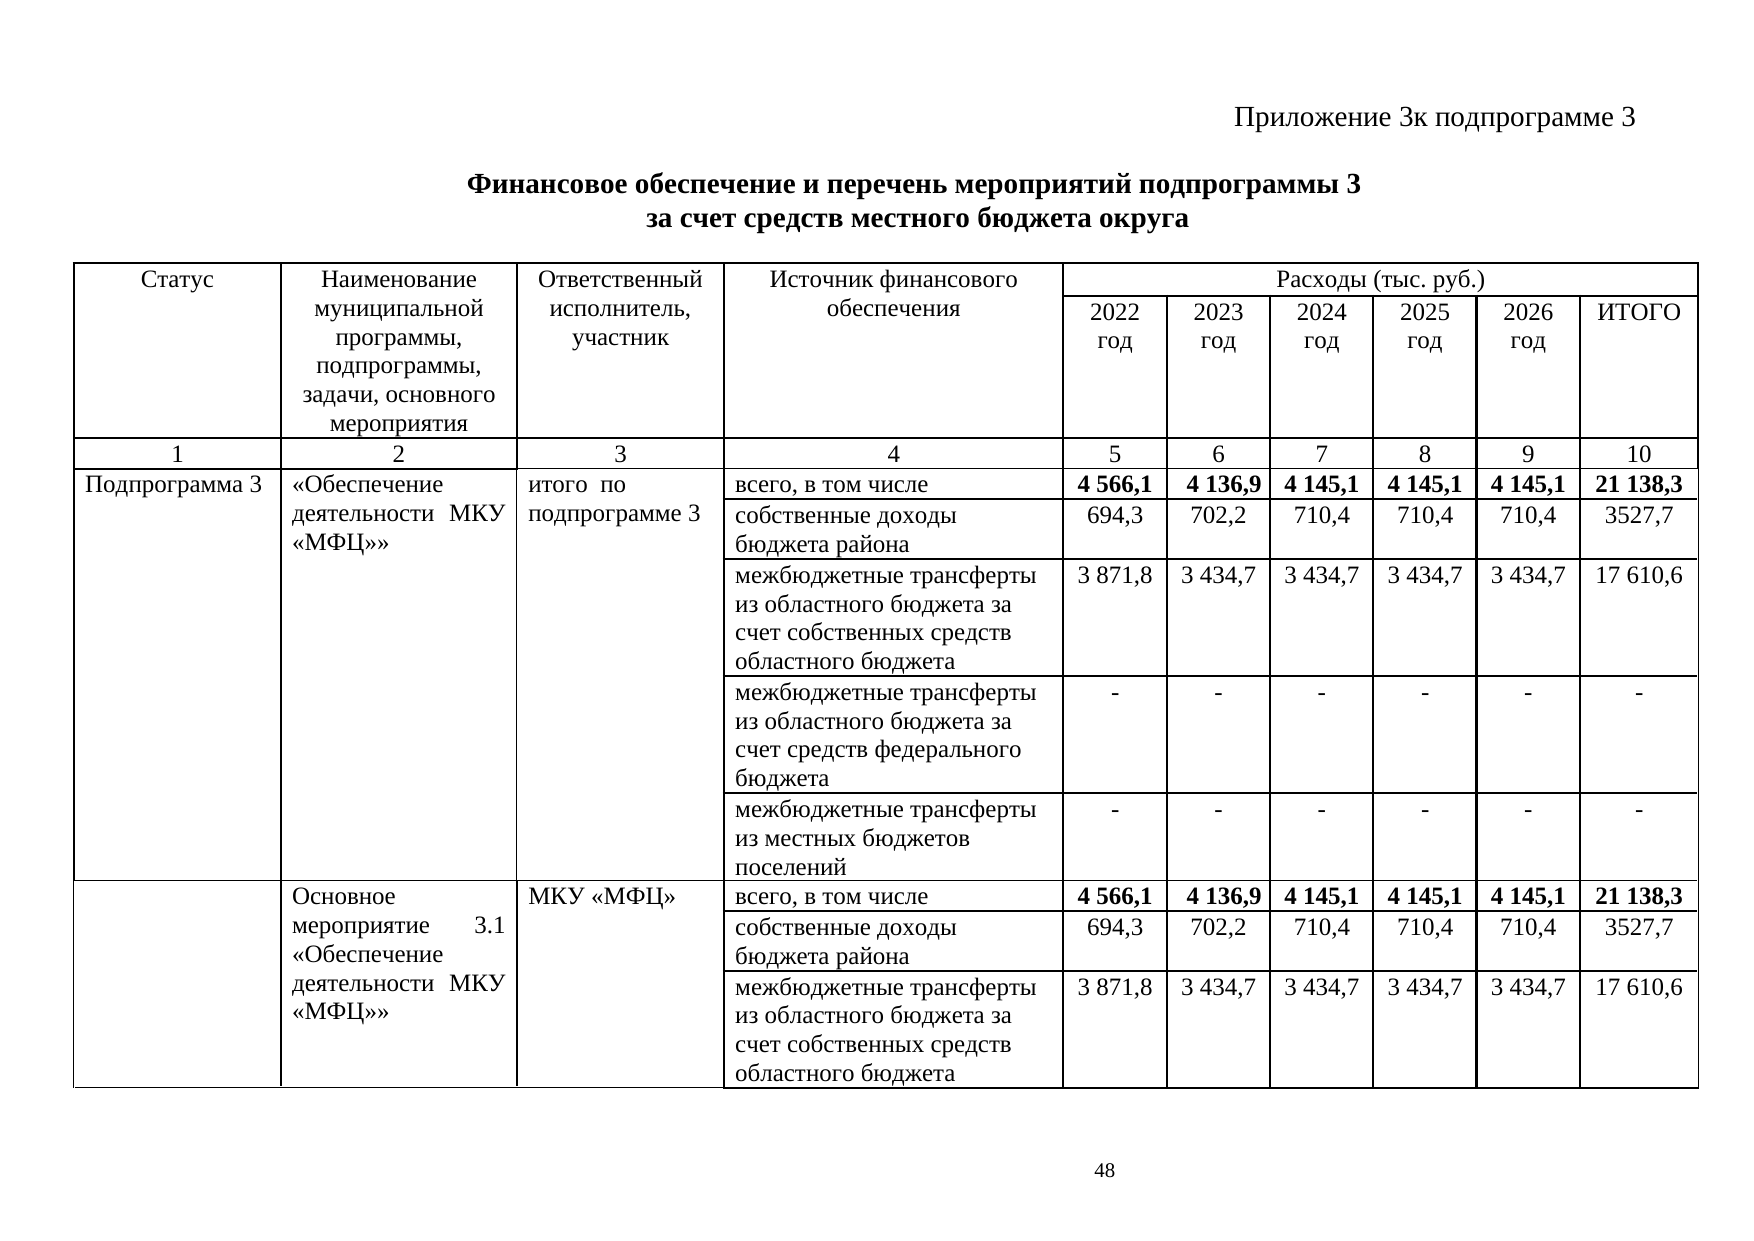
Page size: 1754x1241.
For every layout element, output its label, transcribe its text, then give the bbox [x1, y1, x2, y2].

table_cell - [1271, 794, 1372, 880]
table_cell 3 434,7 [1478, 560, 1579, 675]
table_cell 710,4 [1478, 912, 1579, 970]
table_cell собственные доходы бюджета района [725, 912, 1062, 970]
text за счет средств местного бюджета округа [118, 200, 1636, 233]
table_cell 710,4 [1271, 912, 1372, 970]
table_cell - [1168, 677, 1269, 792]
table_cell 2024 год [1271, 297, 1372, 437]
table_cell 4 136,9 [1168, 881, 1269, 910]
table_cell 702,2 [1168, 912, 1269, 970]
table_cell 3527,7 [1581, 498, 1698, 558]
table_cell 2022 год [1064, 297, 1166, 437]
table_cell 3 434,7 [1271, 560, 1372, 675]
table_cell 17 610,6 [1581, 970, 1698, 1087]
table_cell 1 [75, 439, 280, 467]
table_cell - [1374, 794, 1475, 880]
table_cell 8 [1374, 439, 1475, 467]
table_cell 4 145,1 [1271, 881, 1372, 910]
table_cell 6 [1168, 439, 1269, 467]
table_cell 710,4 [1374, 912, 1475, 970]
table_cell 3 [518, 439, 723, 467]
table_cell 3 434,7 [1168, 560, 1269, 675]
table_cell 710,4 [1374, 500, 1475, 558]
table_cell 3 434,7 [1478, 972, 1579, 1087]
table_cell - [1478, 677, 1579, 792]
table_cell - [1478, 794, 1579, 880]
table_header Наименование муниципальной программы, подпрограммы, задачи, основного мероприятия [282, 264, 516, 437]
table_header Расходы (тыс. руб.) [1064, 264, 1697, 294]
table_cell 4 145,1 [1478, 469, 1579, 498]
table_cell 710,4 [1478, 500, 1579, 558]
text Финансовое обеспечение и перечень мероприятий подпрограммы 3 [118, 166, 1636, 200]
table_cell 2026 год [1478, 297, 1579, 437]
table_cell всего, в том числе [725, 881, 1062, 910]
table_cell межбюджетные трансферты из областного бюджета за счет средств федерального бюджета [725, 677, 1062, 792]
table_cell 3 871,8 [1064, 560, 1166, 675]
table_cell - [1064, 794, 1166, 880]
table_cell межбюджетные трансферты из областного бюджета за счет собственных средств областного бюджета [725, 972, 1062, 1087]
table_header Статус [75, 264, 280, 437]
table_cell 7 [1271, 439, 1372, 467]
table_cell 694,3 [1064, 912, 1166, 970]
table_cell МКУ «МФЦ» [517, 881, 723, 1087]
table_cell ИТОГО [1581, 297, 1697, 437]
table_cell 4 145,1 [1374, 881, 1475, 910]
table_cell Подпрограмма 3 [75, 470, 280, 880]
table_cell - [1271, 677, 1372, 792]
table_header Ответственный исполнитель, участник [518, 264, 723, 437]
table_cell межбюджетные трансферты из местных бюджетов поселений [725, 794, 1062, 880]
table_cell 3527,7 [1581, 910, 1698, 970]
table_cell 3 434,7 [1271, 972, 1372, 1087]
table_cell 2 [282, 439, 516, 467]
table_cell - [1581, 675, 1698, 792]
table_header Источник финансового обеспечения [725, 264, 1062, 437]
table_cell всего, в том числе [725, 469, 1062, 498]
table_cell межбюджетные трансферты из областного бюджета за счет собственных средств областного бюджета [725, 560, 1062, 675]
table_cell 3 871,8 [1064, 972, 1166, 1087]
table_cell 2025 год [1374, 297, 1475, 437]
table_cell 4 145,1 [1271, 469, 1372, 498]
table_cell 3 434,7 [1374, 972, 1475, 1087]
table_cell 710,4 [1271, 500, 1372, 558]
table_cell итого по подпрограмме 3 [517, 469, 723, 880]
table_cell - [1374, 677, 1475, 792]
table_cell 4 136,9 [1168, 469, 1269, 498]
table_cell «Обеспечение деятельности МКУ «МФЦ»» [282, 470, 516, 880]
table_cell 4 145,1 [1374, 469, 1475, 498]
table_cell 3 434,7 [1374, 560, 1475, 675]
table_cell 2023 год [1168, 297, 1269, 437]
table_cell 9 [1478, 439, 1579, 467]
table_cell 4 145,1 [1478, 881, 1579, 910]
table_cell 4 566,1 [1064, 881, 1166, 910]
table_cell 10 [1581, 439, 1697, 467]
table_cell - [1168, 794, 1269, 880]
table_cell [74, 881, 281, 1087]
table_cell собственные доходы бюджета района [725, 500, 1062, 558]
table_cell - [1064, 677, 1166, 792]
table_cell Основное мероприятие 3.1 «Обеспечение деятельности МКУ «МФЦ»» [281, 881, 517, 1087]
table_cell 4 566,1 [1064, 469, 1166, 498]
table_cell 702,2 [1168, 500, 1269, 558]
table_cell 694,3 [1064, 500, 1166, 558]
table_cell 21 138,3 [1581, 880, 1698, 910]
table_cell 5 [1064, 439, 1166, 467]
text Приложение 3к подпрограмме 3 [118, 99, 1636, 133]
table_cell 4 [725, 439, 1062, 467]
table_cell 17 610,6 [1581, 558, 1698, 675]
table_cell 21 138,3 [1581, 469, 1698, 498]
table_cell 3 434,7 [1168, 972, 1269, 1087]
table_cell - [1581, 792, 1698, 880]
